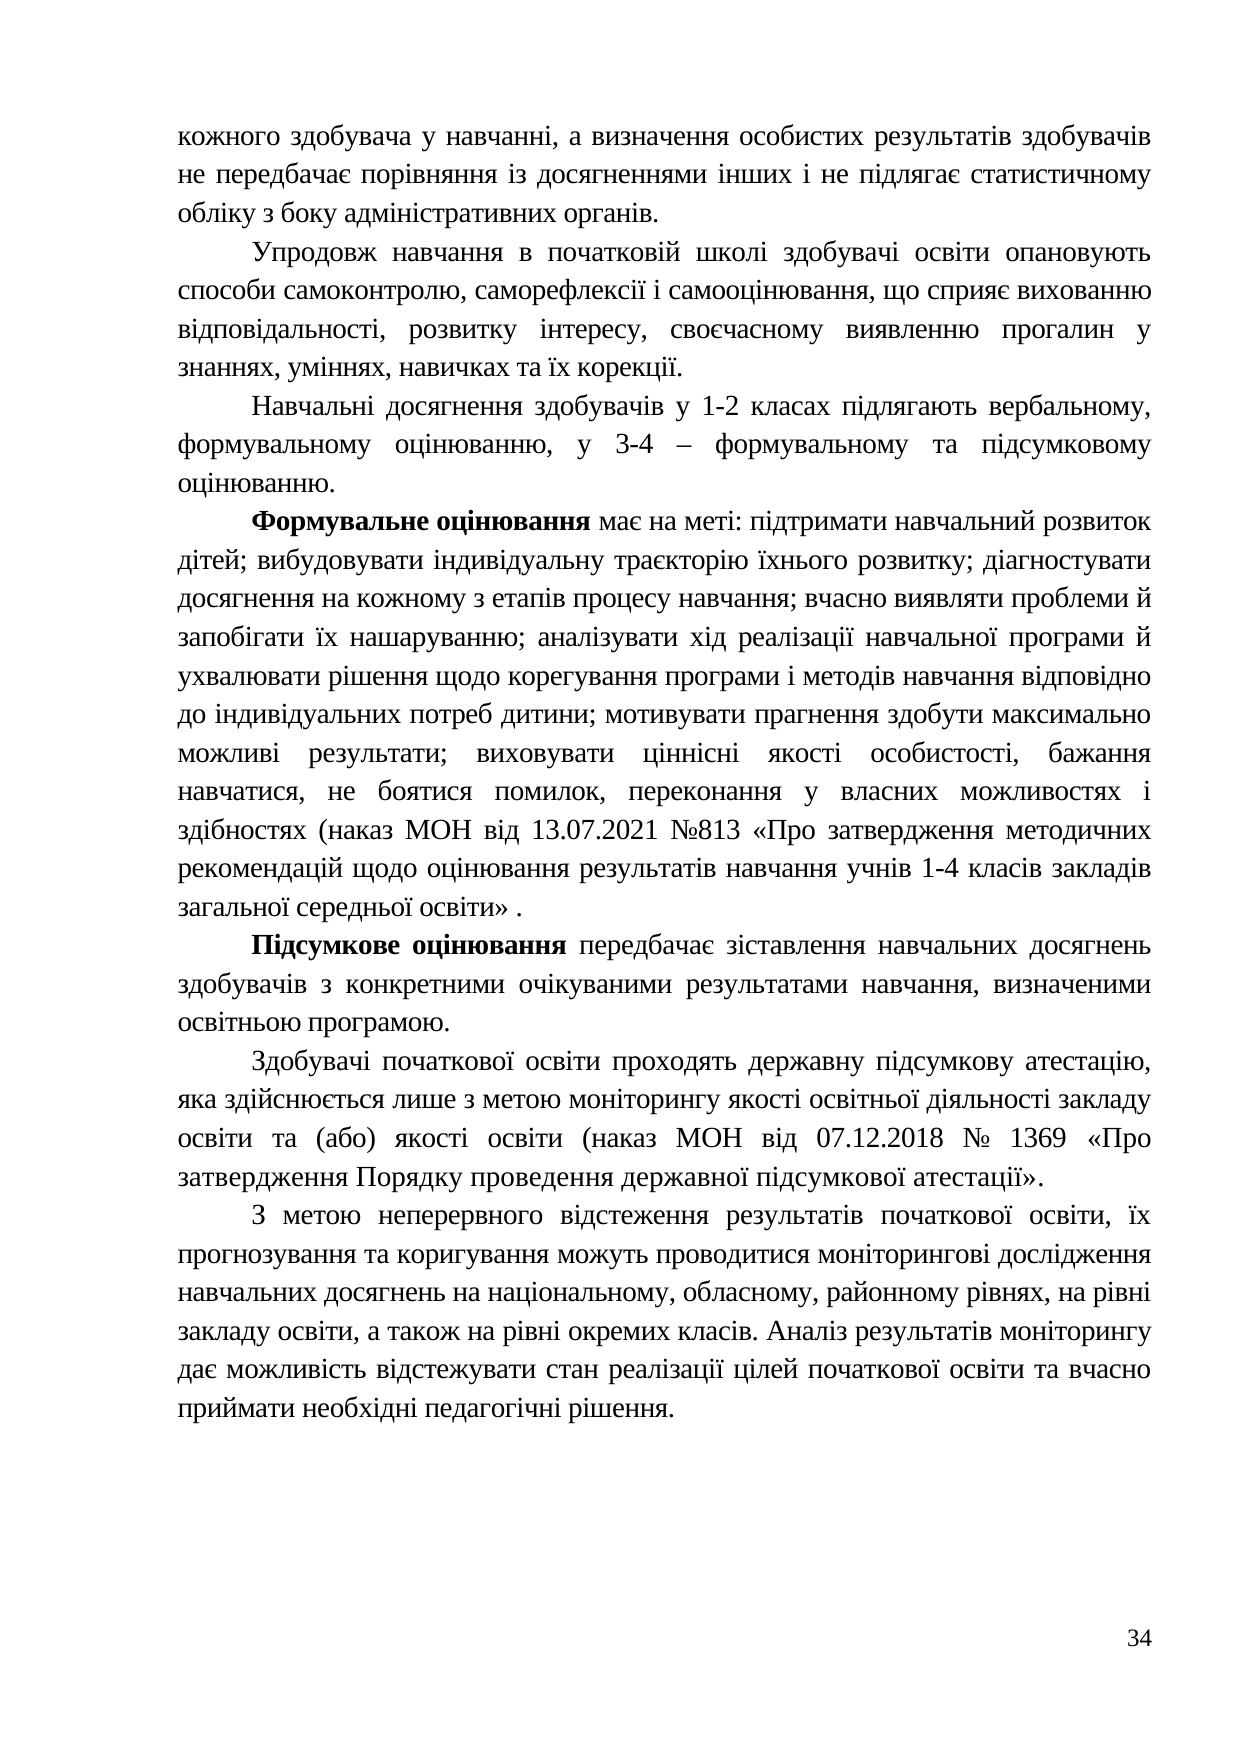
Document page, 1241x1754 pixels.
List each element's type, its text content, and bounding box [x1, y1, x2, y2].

text Підсумкове оцінювання передбачає зіставлення навчальних досягнень здобувачів з конкретними очікуваними результатами навчання, визначеними освітньою програмою. [177, 927, 1152, 1038]
text Упродовж навчання в початковій школі здобувачі освіти опановують способи самоконтролю, саморефлексії і самооцінювання, що сприяє вихованню відповідальності, розвитку інтересу, своєчасному виявленню прогалин у знаннях, уміннях, навичках та їх корекції. [177, 234, 1152, 383]
text З метою неперервного відстеження результатів початкової освіти, їх прогнозування та коригування можуть проводитися моніторингові дослідження навчальних досягнень на національному, обласному, районному рівнях, на рівні закладу освіти, а також на рівні окремих класів. Аналіз результатів моніторингу дає можливість відстежувати стан реалізації цілей початкової освіти та вчасно приймати необхідні педагогічні рішення. [177, 1197, 1152, 1423]
text Здобувачі початкової освіти проходять державну підсумкову атестацію, яка здійснюється лише з метою моніторингу якості освітньої діяльності закладу освіти та (або) якості освіти (наказ МОН від 07.12.2018 № 1369 «Про затвердження Порядку проведення державної підсумкової атестації». [177, 1043, 1152, 1192]
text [177, 118, 1152, 229]
text Формувальне оцінювання має на меті: підтримати навчальний розвиток дітей; вибудовувати індивідуальну траєкторію їхнього розвитку; діагностувати досягнення на кожному з етапів процесу навчання; вчасно виявляти проблеми й запобігати їх нашаруванню; аналізувати хід реалізації навчальної програми й ухвалювати рішення щодо корегування програми і методів навчання відповідно до індивідуальних потреб дитини; мотивувати прагнення здобути максимально можливі результати; виховувати ціннісні якості особистості, бажання навчатися, не боятися помилок, переконання у власних можливостях і здібностях (наказ МОН від 13.07.2021 №813 «Про затвердження методичних рекомендацій щодо оцінювання результатів навчання учнів 1-4 класів закладів загальної середньої освіти» . [177, 503, 1152, 922]
text Навчальні досягнення здобувачів у 1-2 класах підлягають вербальному, формувальному оцінюванню, у 3-4 – формувальному та підсумковому оцінюванню. [177, 388, 1152, 498]
